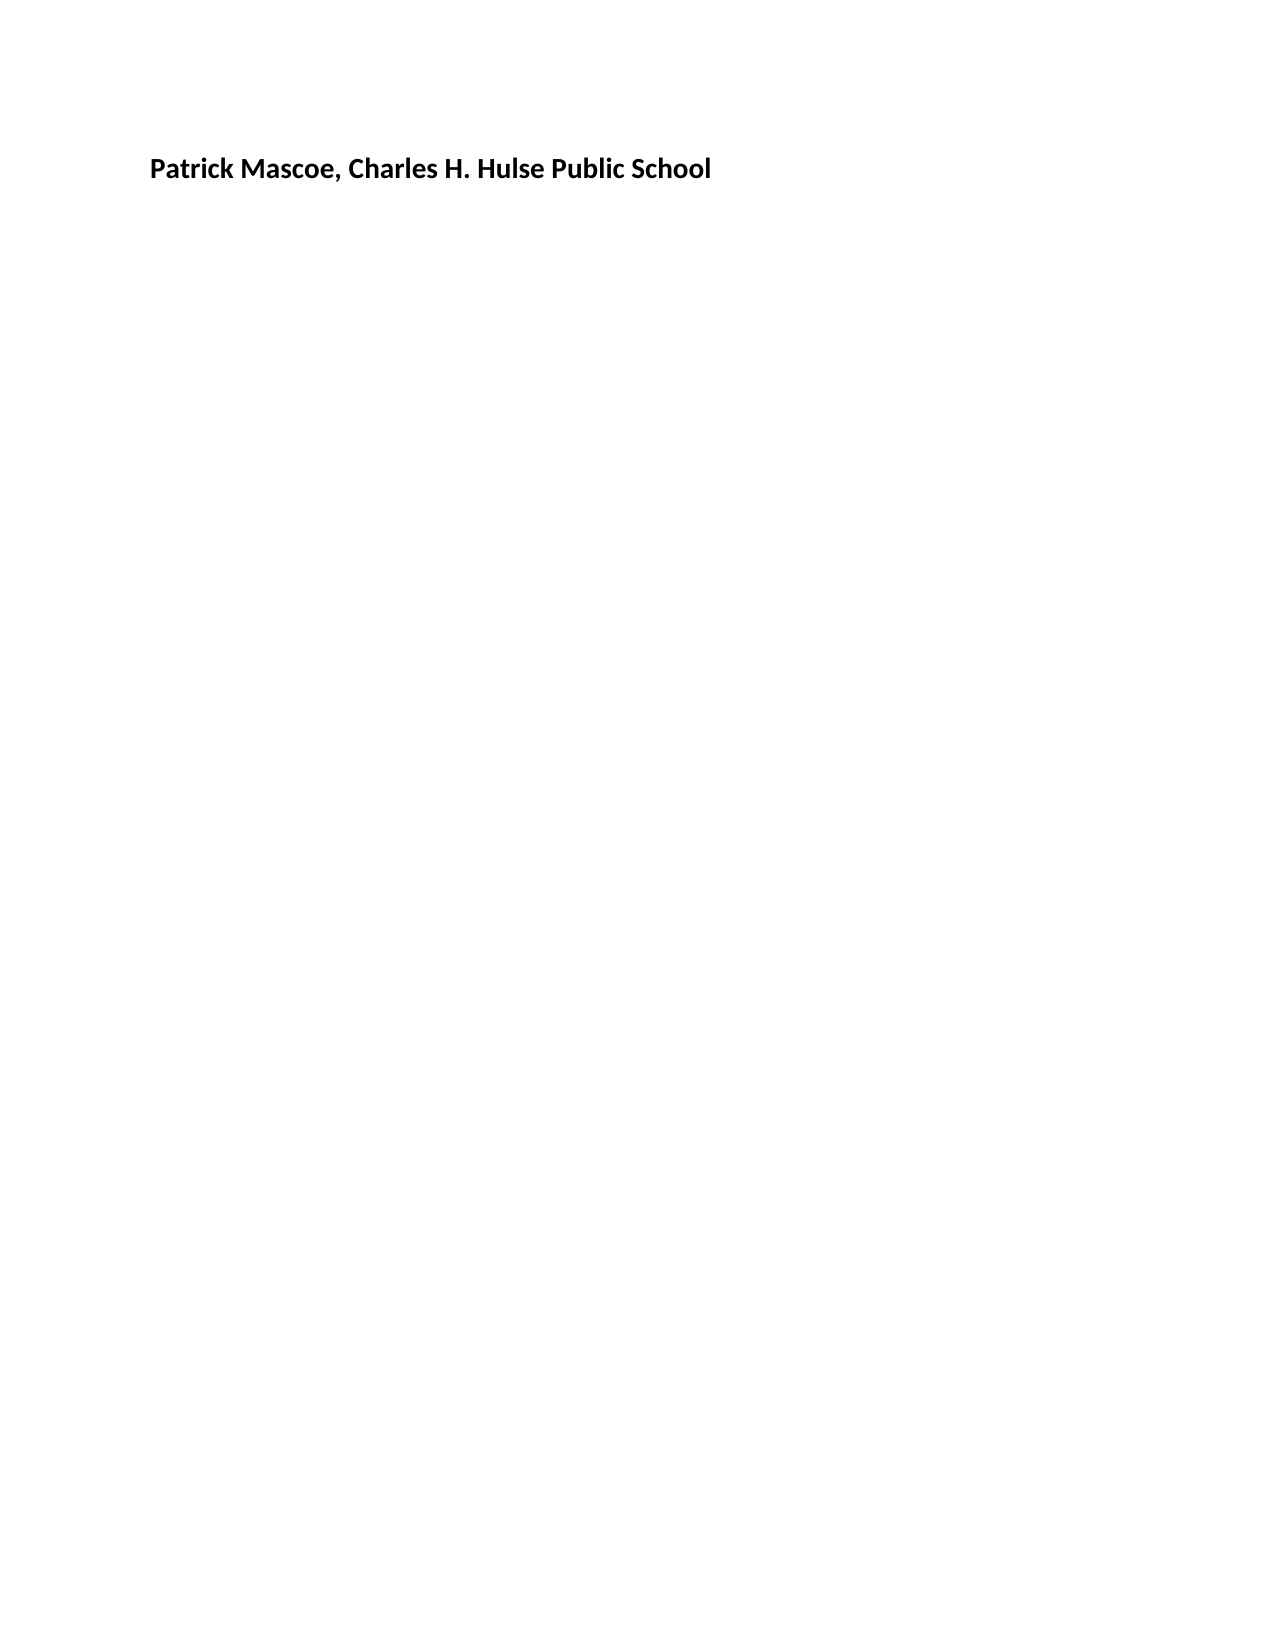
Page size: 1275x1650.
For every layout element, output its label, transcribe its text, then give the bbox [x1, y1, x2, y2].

text Patrick Mascoe, Charles H. Hulse Public School [150, 150, 1125, 186]
